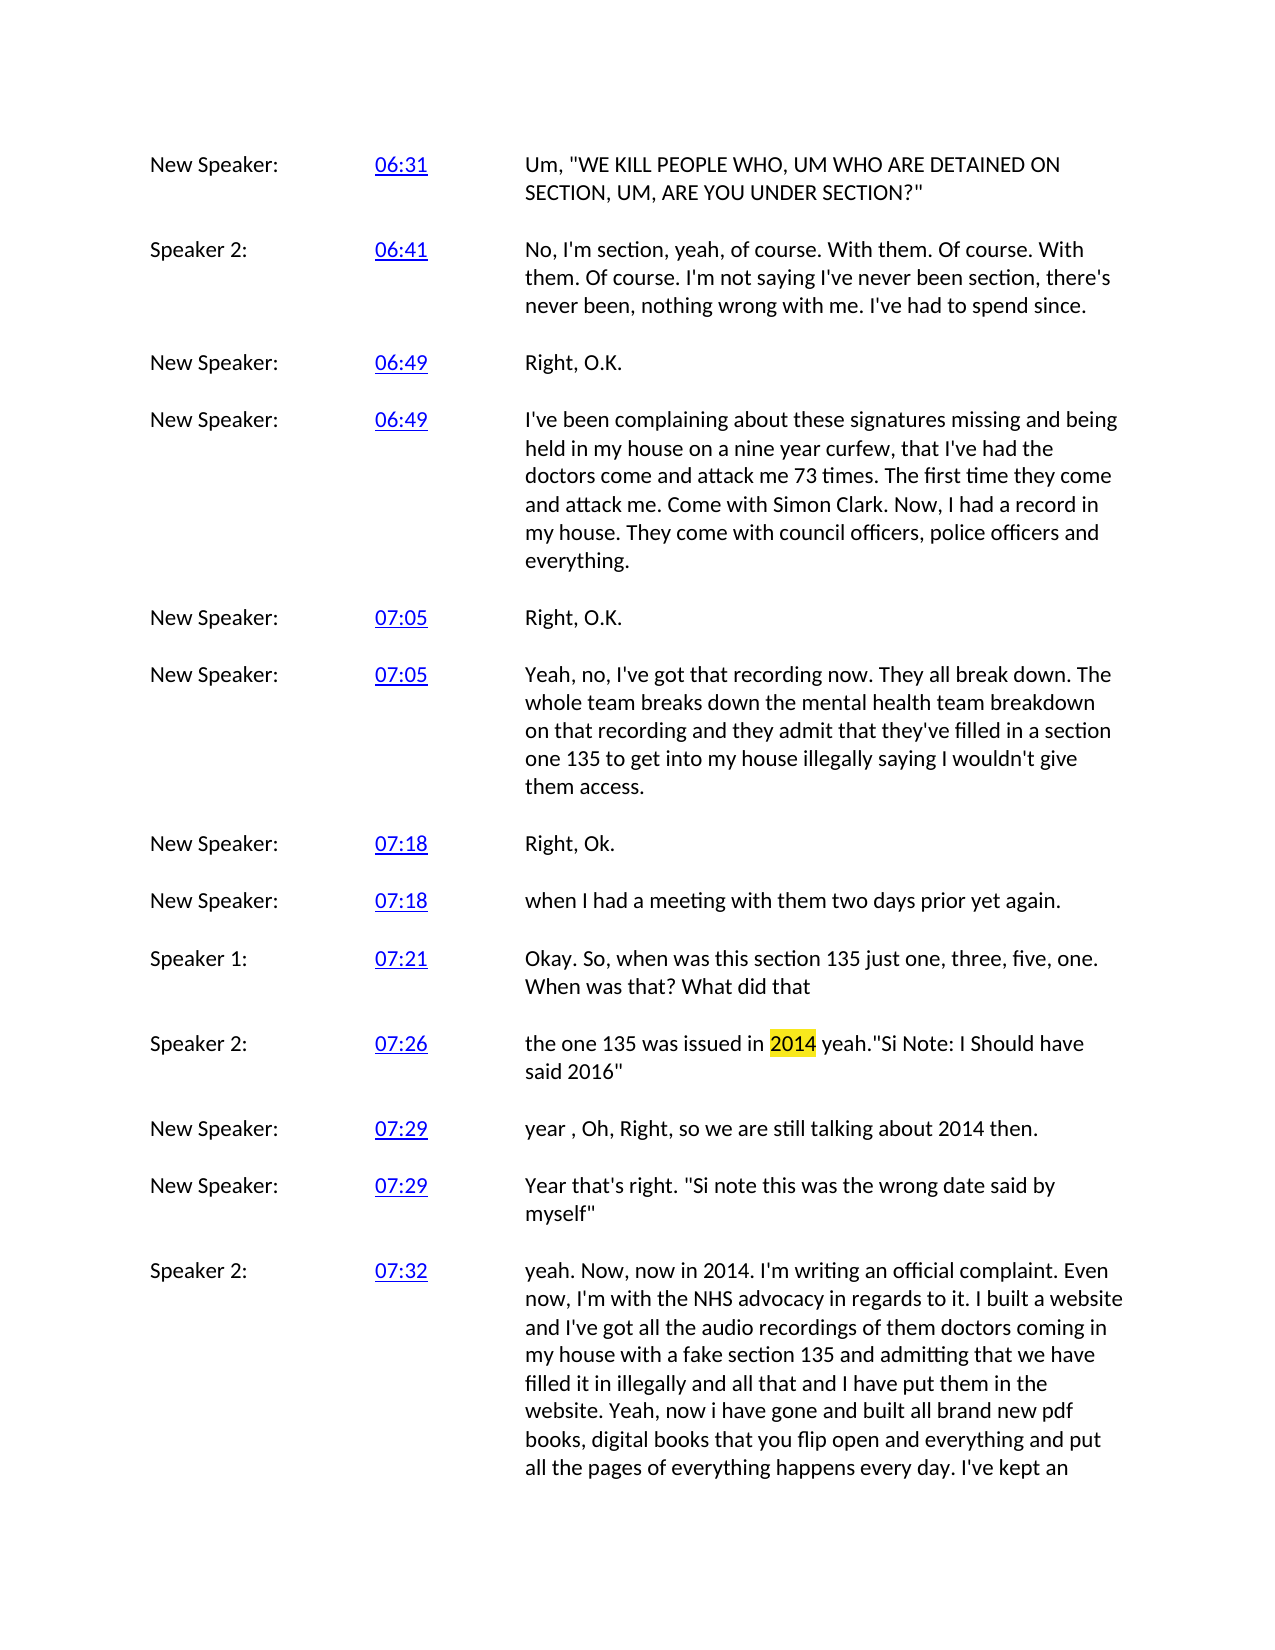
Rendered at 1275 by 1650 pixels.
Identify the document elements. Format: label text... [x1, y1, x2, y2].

text New Speaker: 06:49 Right, O.K. [150, 348, 1125, 376]
text New Speaker: 06:31 Um, "WE KILL PEOPLE WHO, UM WHO ARE DETAINED ON SECTION, UM, ARE YOU UNDER SECTION?" [150, 150, 1125, 206]
text New Speaker: 07:05 Right, O.K. [150, 603, 1125, 631]
text New Speaker: 07:29 Year that's right. "Si note this was the wrong date said by myself" [150, 1171, 1125, 1227]
text New Speaker: 06:49 I've been complaining about these signatures missing and being held in my house on a nine year curfew, that I've had the doctors come and attack me 73 times. The first time they come and attack me. Come with Simon Clark. Now, I had a record in my house. They come with council officers, police officers and everything. [150, 406, 1125, 574]
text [150, 1257, 1125, 1481]
text Speaker 2: 06:41 No, I'm section, yeah, of course. With them. Of course. With them. Of course. I'm not saying I've never been section, there's never been, nothing wrong with me. I've had to spend since. [150, 235, 1125, 319]
text New Speaker: 07:18 Right, Ok. [150, 829, 1125, 857]
text Speaker 1: 07:21 Okay. So, when was this section 135 just one, three, five, one. When was that? What did that [150, 944, 1125, 1000]
text New Speaker: 07:05 Yeah, no, I've got that recording now. They all break down. The whole team breaks down the mental health team breakdown on that recording and they admit that they've filled in a section one 135 to get into my house illegally saying I wouldn't give them access. [150, 660, 1125, 800]
text New Speaker: 07:29 year , Oh, Right, so we are still talking about 2014 then. [150, 1114, 1125, 1142]
text New Speaker: 07:18 when I had a meeting with them two days prior yet again. [150, 887, 1125, 914]
text Speaker 2: 07:26 the one 135 was issued in 2014 yeah."Si Note: I Should have said 2016" [150, 1029, 1125, 1085]
